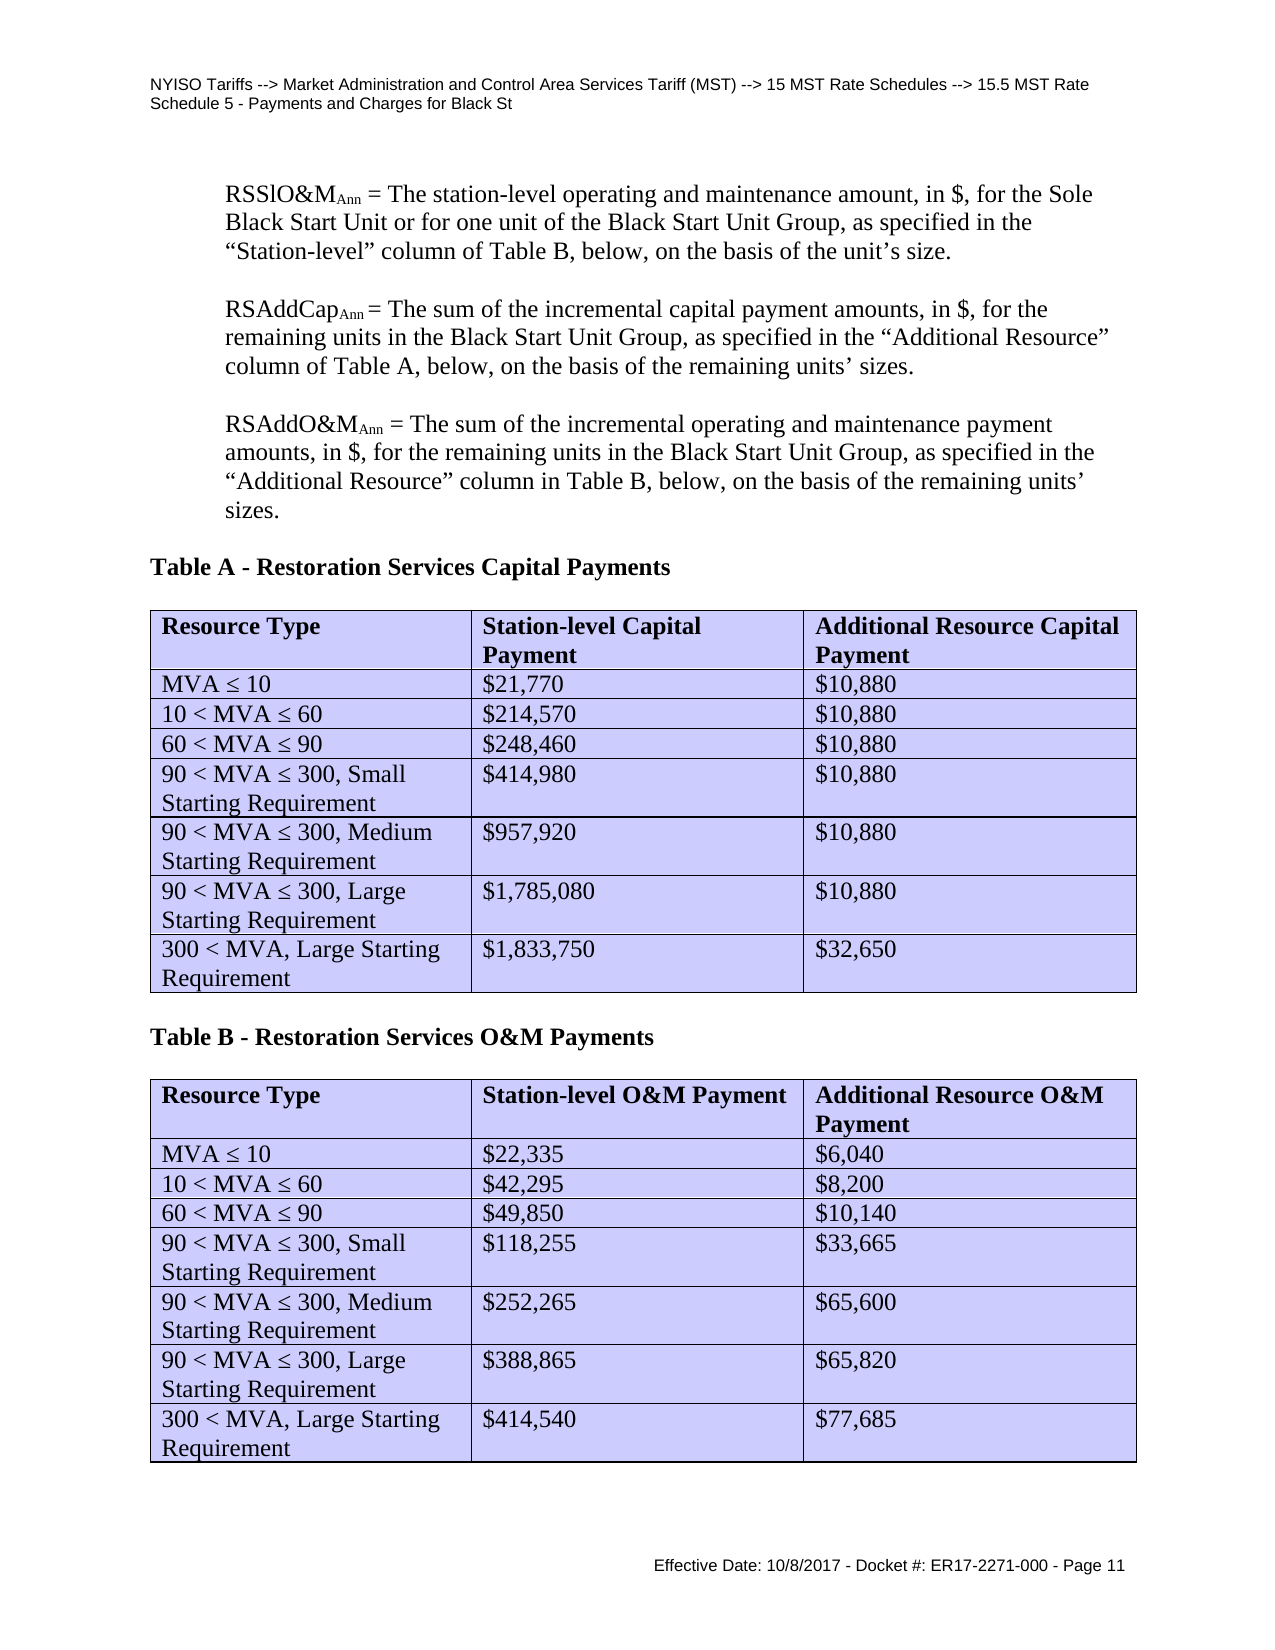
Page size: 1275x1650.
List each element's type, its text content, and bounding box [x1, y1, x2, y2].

text Table A - Restoration Services Capital Payments [150, 552, 1125, 581]
table_cell $42,295 [472, 1169, 803, 1197]
table_cell 300 < MVA, Large Starting Requirement [151, 1404, 471, 1461]
table_cell MVA ≤ 10 [151, 1139, 471, 1168]
table_header Resource Type [151, 611, 471, 668]
table_cell 90 < MVA ≤ 300, Small Starting Requirement [151, 1228, 471, 1286]
table_cell 60 < MVA ≤ 90 [151, 1199, 471, 1227]
text RSAddO&MAnn = The sum of the incremental operating and maintenance payment amounts, in $, for the remaining units in the Black Start Unit Group, as specified in the “Additional Resource” column in Table B, below, on the basis of the remaining units’ sizes. [225, 409, 1125, 524]
table_header Station-level Capital Payment [472, 611, 803, 668]
table_cell $414,980 [472, 759, 803, 816]
text Table B - Restoration Services O&M Payments [150, 1022, 1125, 1051]
table_cell $1,785,080 [472, 876, 803, 933]
table_cell $1,833,750 [472, 935, 803, 992]
table_cell $388,865 [472, 1345, 803, 1403]
table_cell $252,265 [472, 1287, 803, 1344]
table_cell $957,920 [472, 818, 803, 875]
table_cell $32,650 [804, 935, 1136, 992]
table_cell 90 < MVA ≤ 300, Large Starting Requirement [151, 1345, 471, 1403]
table_cell $49,850 [472, 1199, 803, 1227]
table_cell 90 < MVA ≤ 300, Large Starting Requirement [151, 876, 471, 933]
text RSAddCapAnn = The sum of the incremental capital payment amounts, in $, for the remaining units in the Black Start Unit Group, as specified in the “Additional Resource” column of Table A, below, on the basis of the remaining units’ sizes. [225, 294, 1125, 380]
table_cell $118,255 [472, 1228, 803, 1286]
table_cell 300 < MVA, Large Starting Requirement [151, 935, 471, 992]
table_cell MVA ≤ 10 [151, 670, 471, 698]
table_cell $214,570 [472, 699, 803, 728]
table_cell $22,335 [472, 1139, 803, 1168]
table_cell $77,685 [804, 1404, 1136, 1461]
table_cell $10,880 [804, 759, 1136, 816]
table_cell $10,880 [804, 670, 1136, 698]
table_cell $10,880 [804, 699, 1136, 728]
table_cell 90 < MVA ≤ 300, Medium Starting Requirement [151, 818, 471, 875]
table_cell 10 < MVA ≤ 60 [151, 1169, 471, 1197]
table_cell $10,880 [804, 876, 1136, 933]
table_header Additional Resource O&M Payment [804, 1080, 1136, 1138]
table_cell $6,040 [804, 1139, 1136, 1168]
text RSSlO&MAnn = The station-level operating and maintenance amount, in $, for the Sole Black Start Unit or for one unit of the Black Start Unit Group, as specified in the “Station-level” column of Table B, below, on the basis of the unit’s size. [225, 179, 1125, 265]
table_cell $10,880 [804, 729, 1136, 758]
table_cell $65,820 [804, 1345, 1136, 1403]
table_cell $10,140 [804, 1199, 1136, 1227]
table_cell 10 < MVA ≤ 60 [151, 699, 471, 728]
table_cell 90 < MVA ≤ 300, Small Starting Requirement [151, 759, 471, 816]
table_header Station-level O&M Payment [472, 1080, 803, 1138]
table_cell 60 < MVA ≤ 90 [151, 729, 471, 758]
table_cell 90 < MVA ≤ 300, Medium Starting Requirement [151, 1287, 471, 1344]
table_header Additional Resource Capital Payment [804, 611, 1136, 668]
table_cell $21,770 [472, 670, 803, 698]
table_cell $33,665 [804, 1228, 1136, 1286]
table_cell $65,600 [804, 1287, 1136, 1344]
table_cell $248,460 [472, 729, 803, 758]
table_cell $8,200 [804, 1169, 1136, 1197]
table_cell $414,540 [472, 1404, 803, 1461]
table_cell $10,880 [804, 818, 1136, 875]
table_header Resource Type [151, 1080, 471, 1138]
